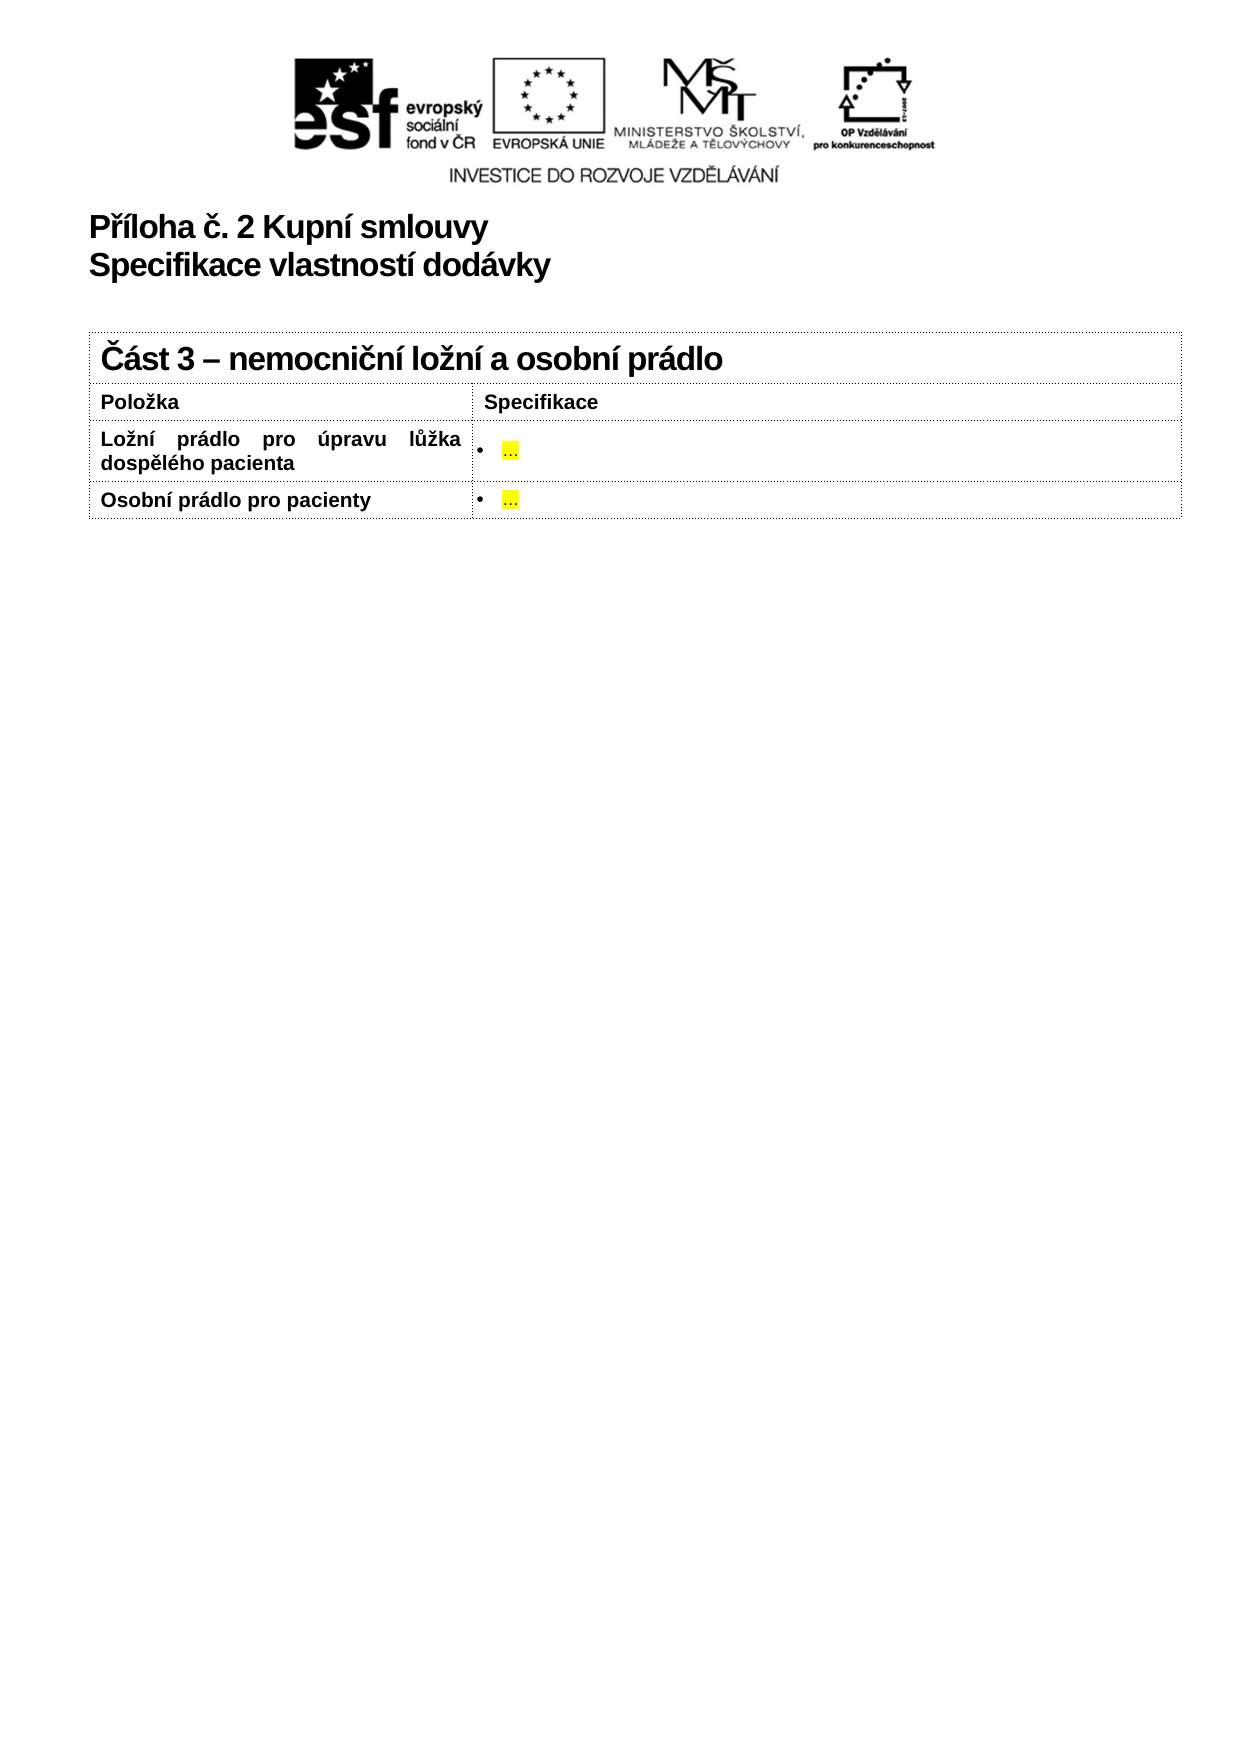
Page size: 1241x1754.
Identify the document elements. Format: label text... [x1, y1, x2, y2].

table_cell … [473, 481, 1181, 517]
title Specifikace vlastností dodávky [89, 245, 1152, 284]
table_header Část 3 – nemocniční ložní a osobní prádlo [89, 332, 1181, 383]
table_cell Osobní prádlo pro pacienty [89, 481, 473, 517]
table_cell … [473, 420, 1181, 481]
table_cell Položka [89, 383, 473, 420]
table_cell Ložní prádlo pro úpravu lůžka dospělého pacienta [89, 420, 473, 481]
title Příloha č. 2 Kupní smlouvy [89, 207, 1152, 245]
picture [260, 29, 980, 207]
table_cell Specifikace [473, 383, 1181, 420]
